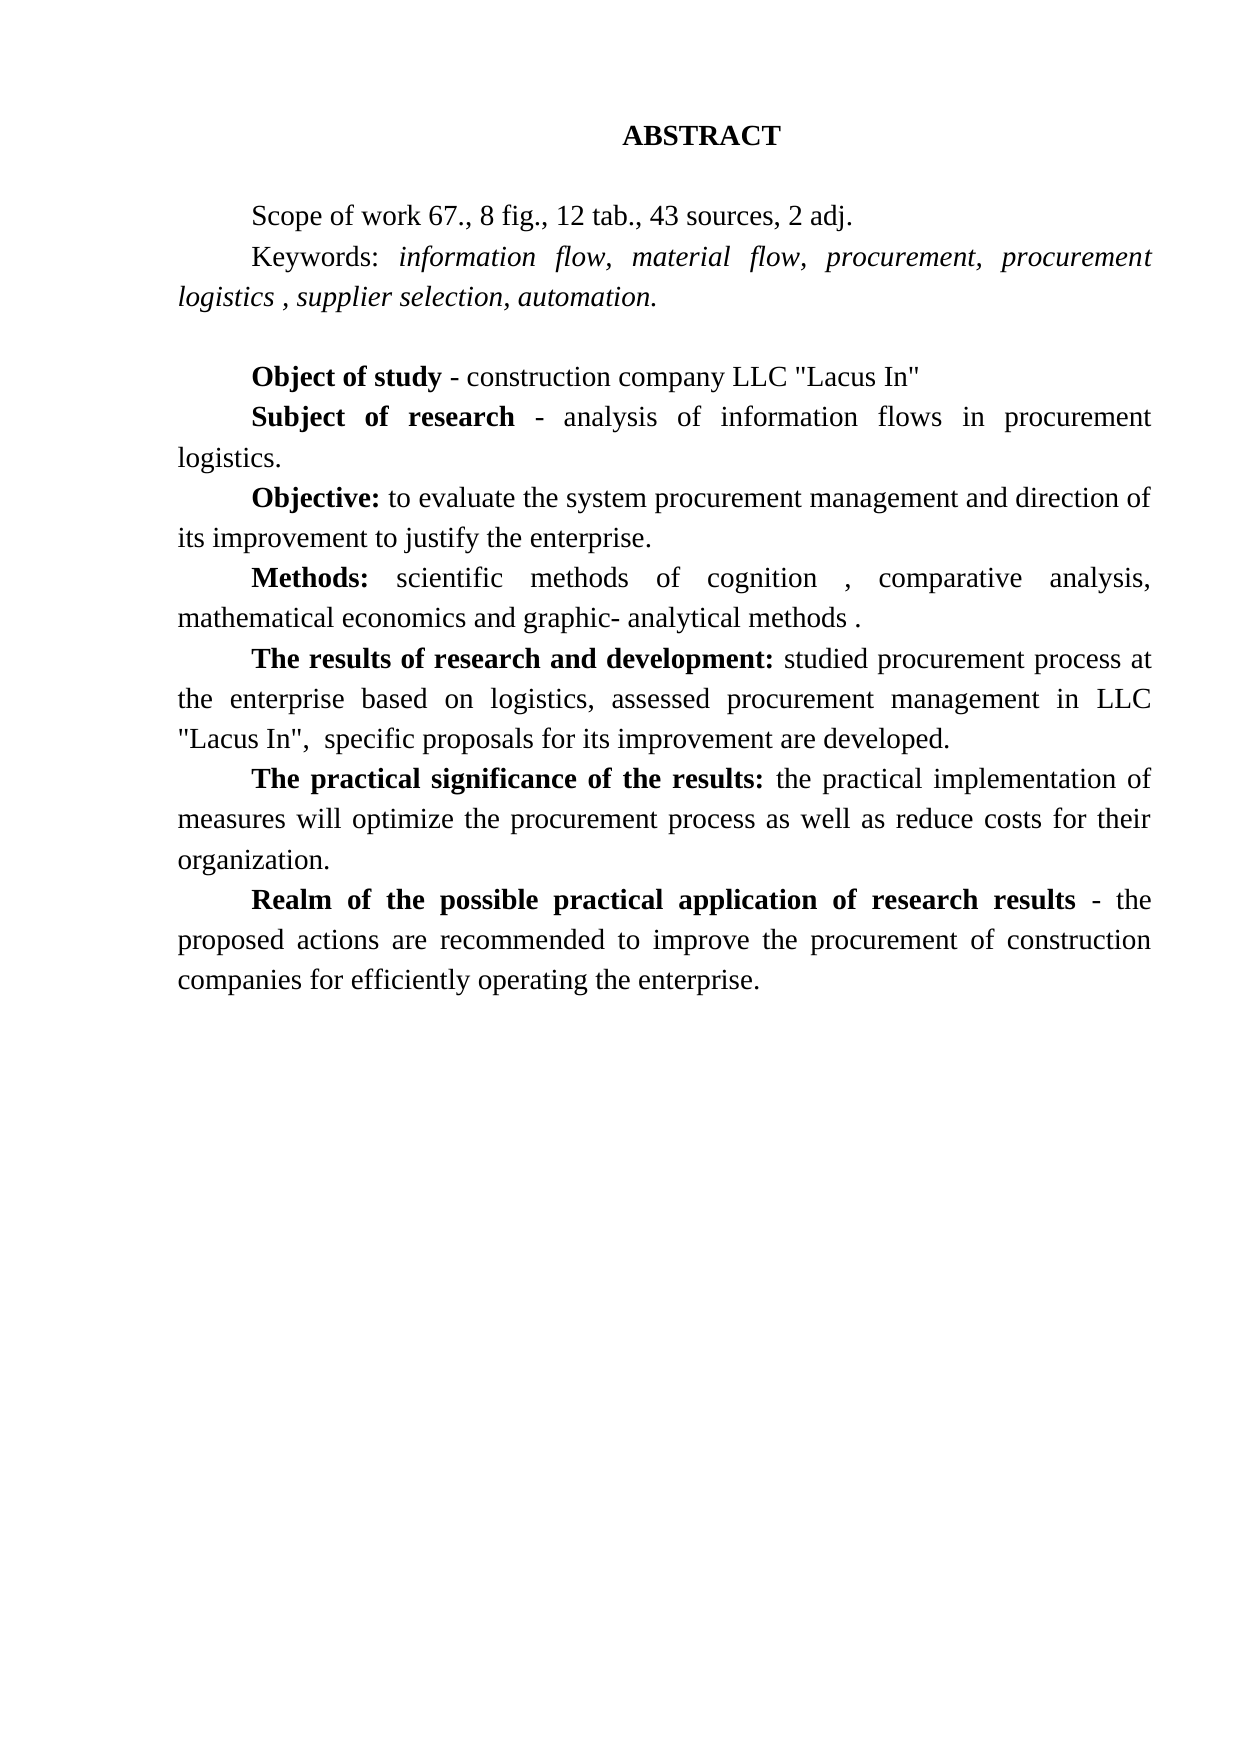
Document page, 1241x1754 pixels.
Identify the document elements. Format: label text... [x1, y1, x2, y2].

text ABSTRACT [177, 118, 1152, 152]
text Methods: scientific methods of cognition , comparative analysis, mathematical economics and graphic- analytical methods . [177, 560, 1152, 634]
text The results of research and development: studied procurement process at the enterprise based on logistics, assessed procurement management in LLC "Lacus In", specific proposals for its improvement are developed. [177, 641, 1152, 755]
text Object of study - construction company LLC "Lacus In" [177, 359, 1152, 393]
text Objective: to evaluate the system procurement management and direction of its improvement to justify the enterprise. [177, 480, 1152, 554]
text Realm of the possible practical application of research results - the proposed actions are recommended to improve the procurement of construction companies for efficiently operating the enterprise. [177, 882, 1152, 996]
text Keywords: information flow, material flow, procurement, procurement logistics , supplier selection, automation. [177, 239, 1152, 312]
text The practical significance of the results: the practical implementation of measures will optimize the procurement process as well as reduce costs for their organization. [177, 761, 1152, 875]
text Scope of work 67., 8 fig., 12 tab., 43 sources, 2 adj. [177, 198, 1152, 232]
text Subject of research - analysis of information flows in procurement logistics. [177, 399, 1152, 473]
